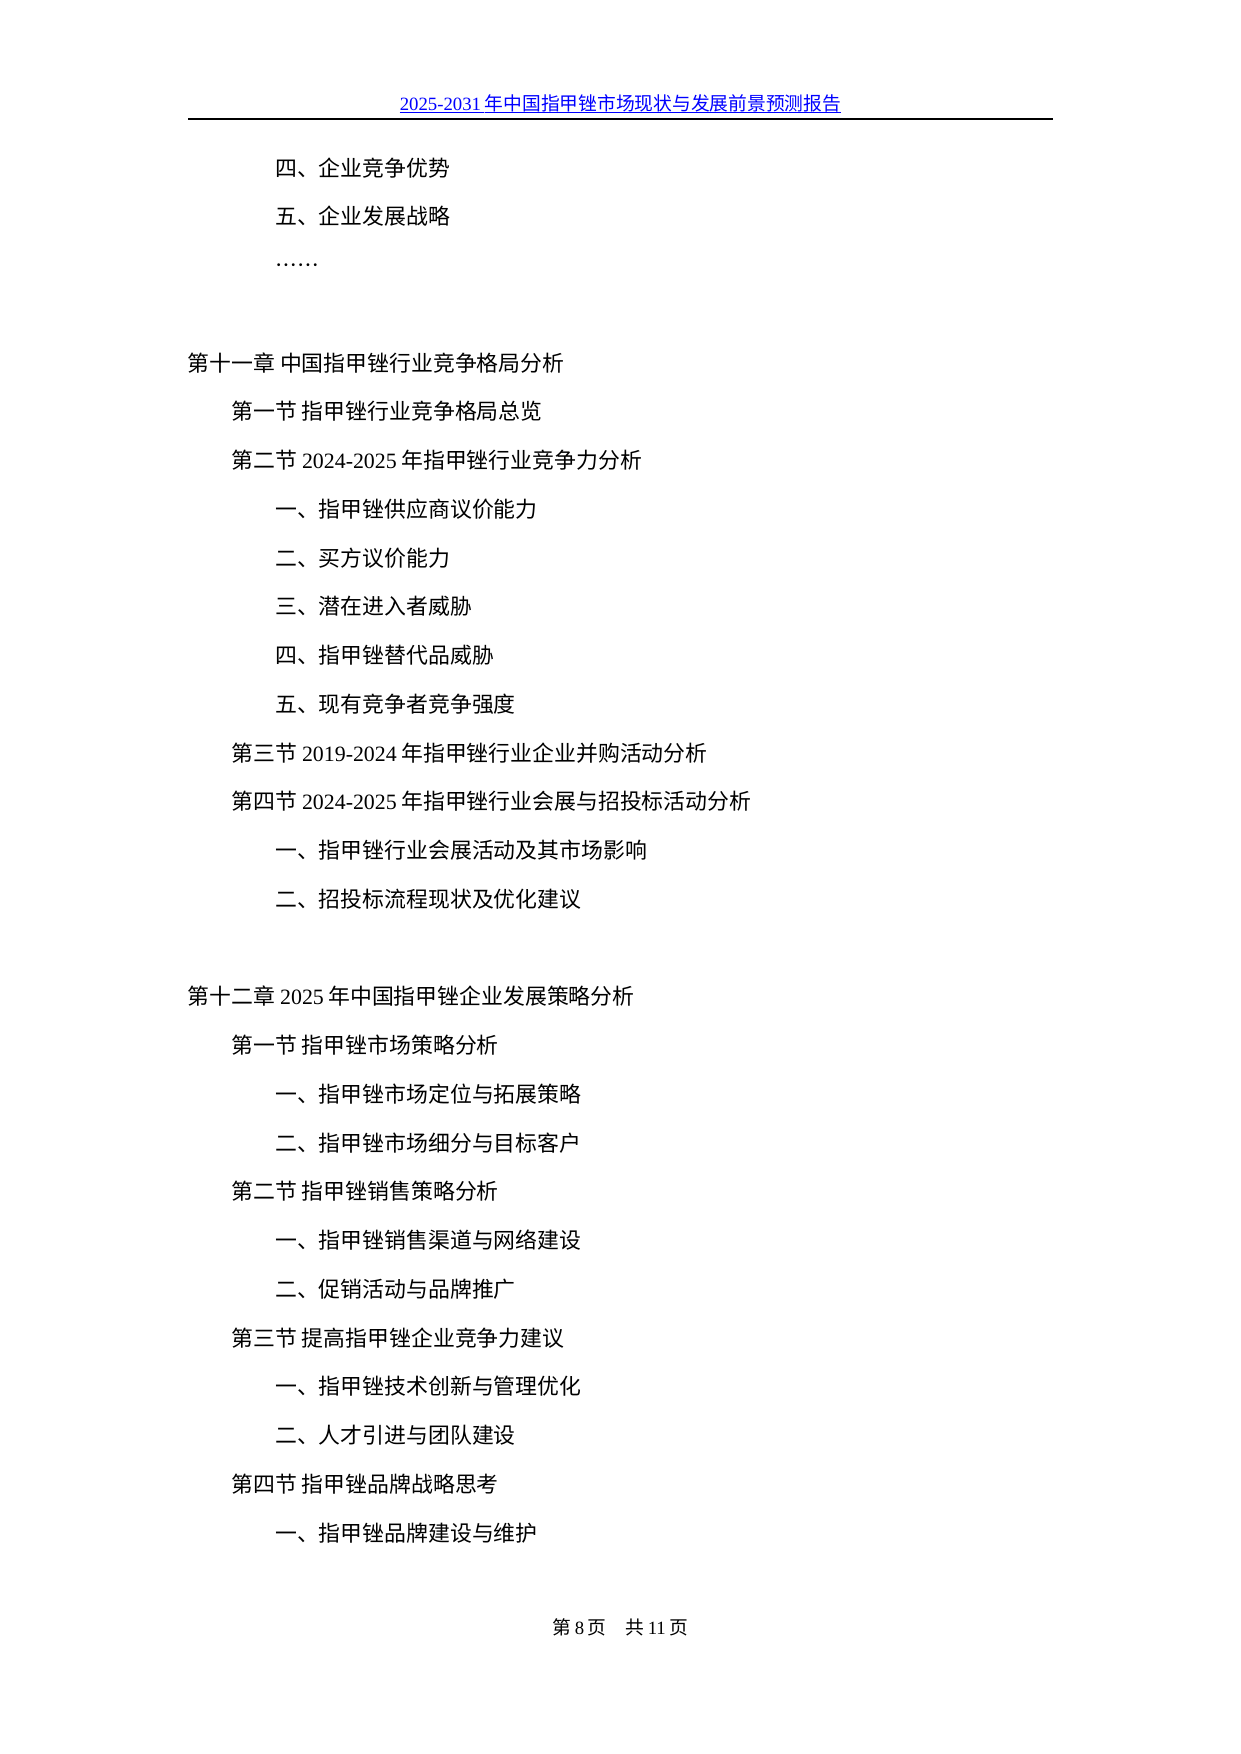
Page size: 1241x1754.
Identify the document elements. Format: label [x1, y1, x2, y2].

text [187, 150, 1053, 1548]
